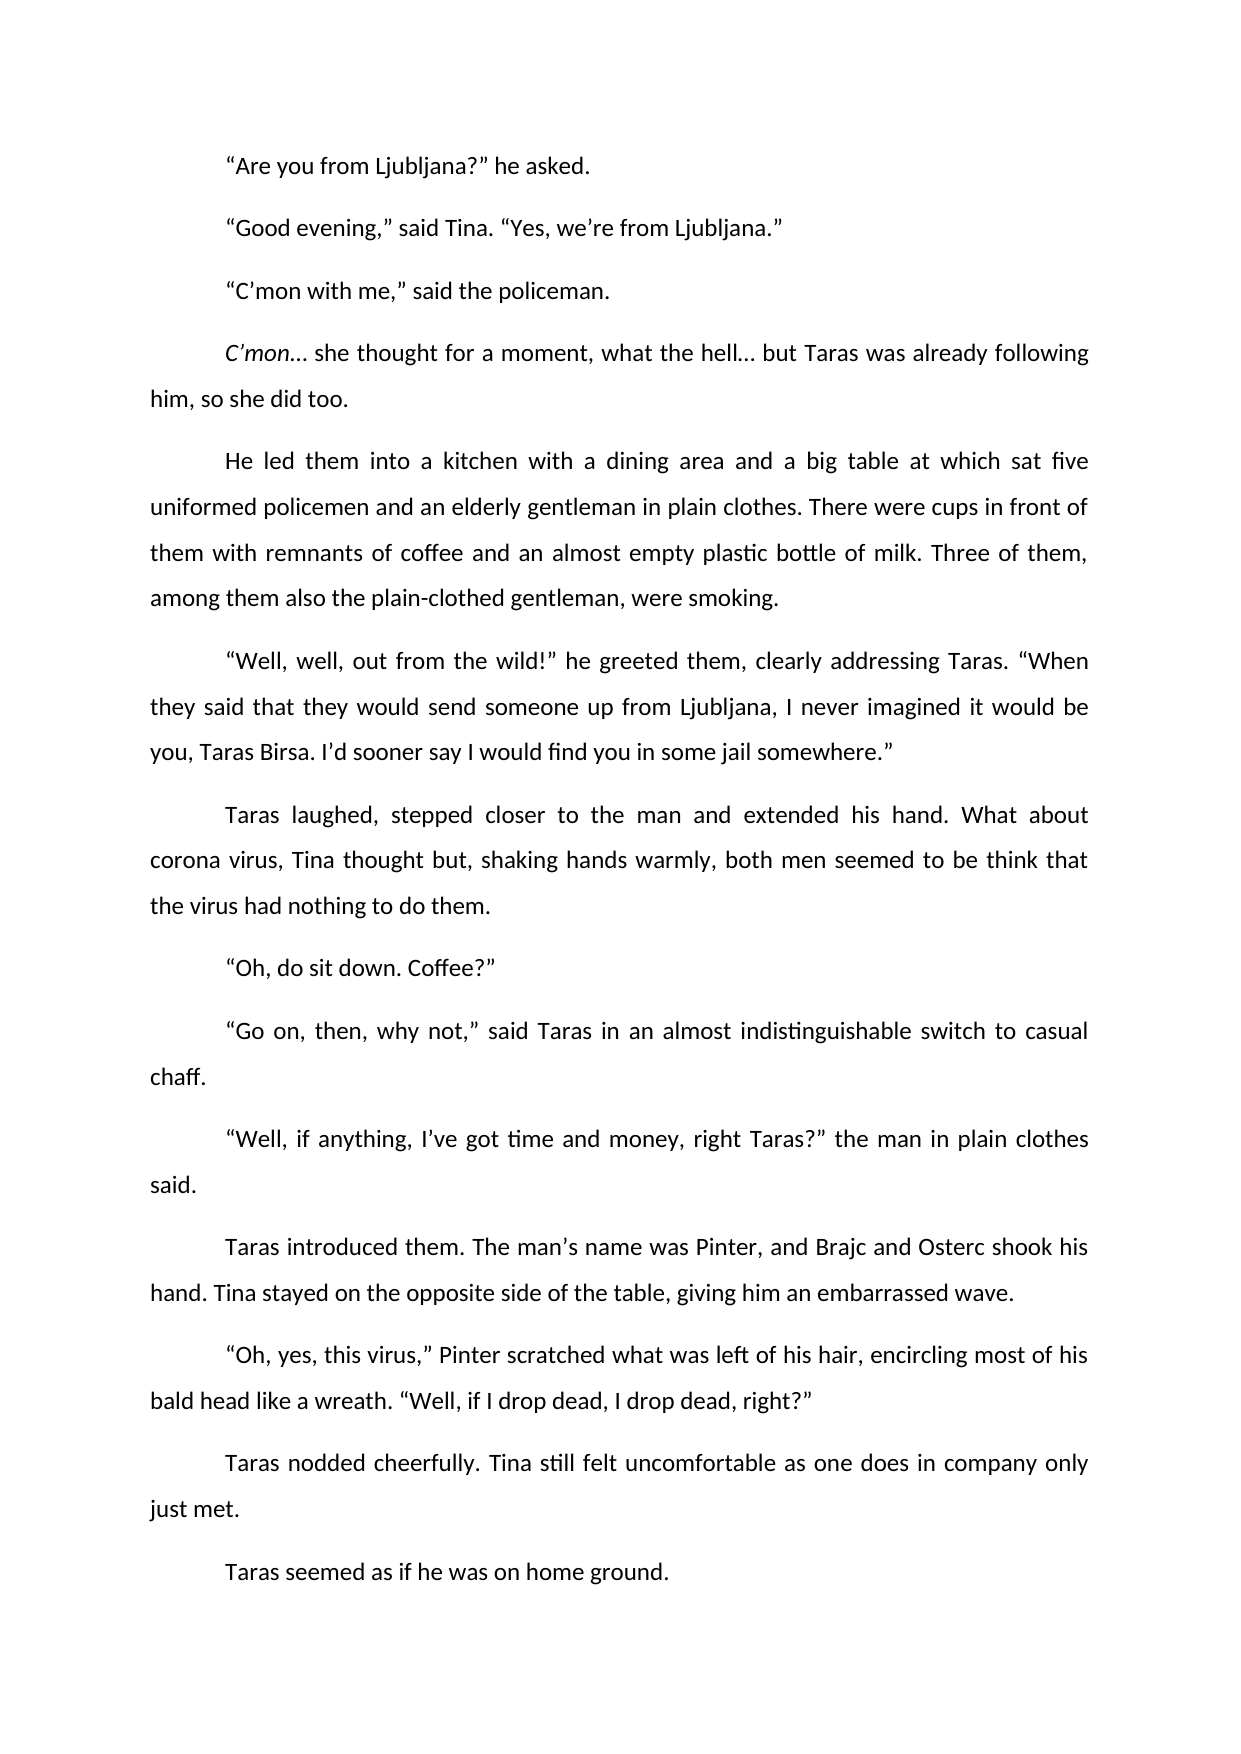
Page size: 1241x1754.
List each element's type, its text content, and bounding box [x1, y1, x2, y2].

text “Are you from Ljubljana?” he asked. [150, 150, 1090, 181]
text “Well, if anything, I’ve got time and money, right Taras?” the man in plain clothes said. [150, 1123, 1090, 1199]
text “Oh, do sit down. Coffee?” [150, 953, 1090, 983]
text Taras introduced them. The man’s name was Pinter, and Brajc and Osterc shook his hand. Tina stayed on the opposite side of the table, giving him an embarrassed wave. [150, 1231, 1090, 1307]
text “Well, well, out from the wild!” he greeted them, clearly addressing Taras. “When they said that they would send someone up from Ljubljana, I never imagined it would be you, Taras Birsa. I’d sooner say I would find you in some jail somewhere.” [150, 645, 1090, 767]
text Taras seemed as if he was on home ground. [150, 1556, 1090, 1586]
text “Good evening,” said Tina. “Yes, we’re from Ljubljana.” [150, 212, 1090, 243]
text C’mon… she thought for a moment, what the hell… but Taras was already following him, so she did too. [150, 337, 1090, 413]
text “Go on, then, why not,” said Taras in an almost indistinguishable switch to casual chaff. [150, 1015, 1090, 1091]
text Taras laughed, stepped closer to the man and extended his hand. What about corona virus, Tina thought but, shaking hands warmly, both men seemed to be think that the virus had nothing to do them. [150, 799, 1090, 921]
text He led them into a kitchen with a dining area and a big table at which sat five uniformed policemen and an elderly gentleman in plain clothes. There were cups in front of them with remnants of coffee and an almost empty plastic bottle of milk. Three of them, among them also the plain-clothed gentleman, were smoking. [150, 445, 1090, 613]
text “C’mon with me,” said the policeman. [150, 275, 1090, 305]
text “Oh, yes, this virus,” Pinter scratched what was left of his hair, encircling most of his bald head like a wreath. “Well, if I drop dead, I drop dead, right?” [150, 1339, 1090, 1416]
text Taras nodded cheerfully. Tina still felt uncomfortable as one does in company only just met. [150, 1447, 1090, 1524]
